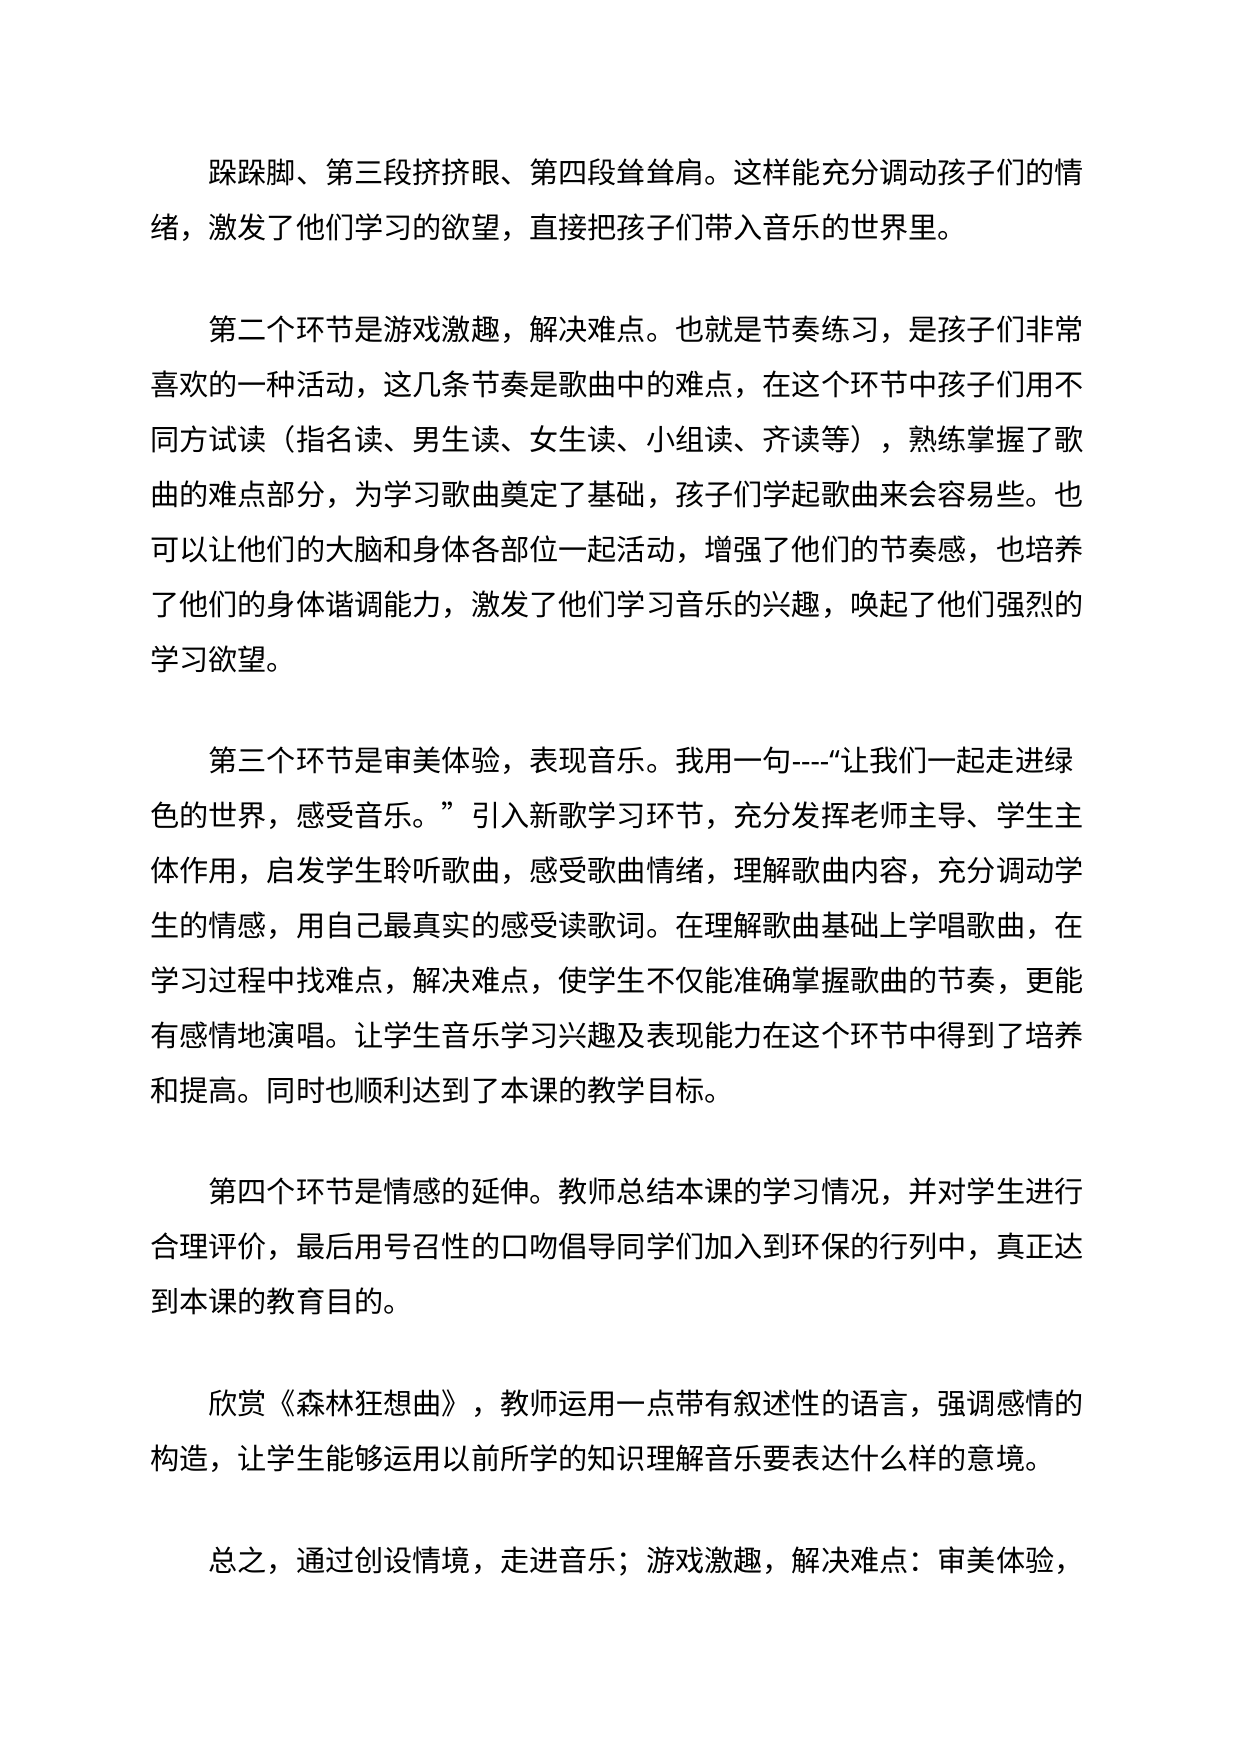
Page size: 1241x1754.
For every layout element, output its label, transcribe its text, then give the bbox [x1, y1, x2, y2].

text 第二个环节是游戏激趣，解决难点。也就是节奏练习，是孩子们非常喜欢的一种活动，这几条节奏是歌曲中的难点，在这个环节中孩子们用不同方试读（指名读、男生读、女生读、小组读、齐读等），熟练掌握了歌曲的难点部分，为学习歌曲奠定了基础，孩子们学起歌曲来会容易些。也可以让他们的大脑和身体各部位一起活动，增强了他们的节奏感，也培养了他们的身体谐调能力，激发了他们学习音乐的兴趣，唤起了他们强烈的学习欲望。 [150, 307, 1090, 678]
text 欣赏《森林狂想曲》，教师运用一点带有叙述性的语言，强调感情的构造，让学生能够运用以前所学的知识理解音乐要表达什么样的意境。 [150, 1381, 1090, 1478]
text 跺跺脚、第三段挤挤眼、第四段耸耸肩。这样能充分调动孩子们的情绪，激发了他们学习的欲望，直接把孩子们带入音乐的世界里。 [150, 150, 1090, 247]
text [150, 1537, 1090, 1579]
text 第四个环节是情感的延伸。教师总结本课的学习情况，并对学生进行合理评价，最后用号召性的口吻倡导同学们加入到环保的行列中，真正达到本课的教育目的。 [150, 1169, 1090, 1321]
text 第三个环节是审美体验，表现音乐。我用一句----“让我们一起走进绿色的世界，感受音乐。”引入新歌学习环节，充分发挥老师主导、学生主体作用，启发学生聆听歌曲，感受歌曲情绪，理解歌曲内容，充分调动学生的情感，用自己最真实的感受读歌词。在理解歌曲基础上学唱歌曲，在学习过程中找难点，解决难点，使学生不仅能准确掌握歌曲的节奏，更能有感情地演唱。让学生音乐学习兴趣及表现能力在这个环节中得到了培养和提高。同时也顺利达到了本课的教学目标。 [150, 738, 1090, 1109]
